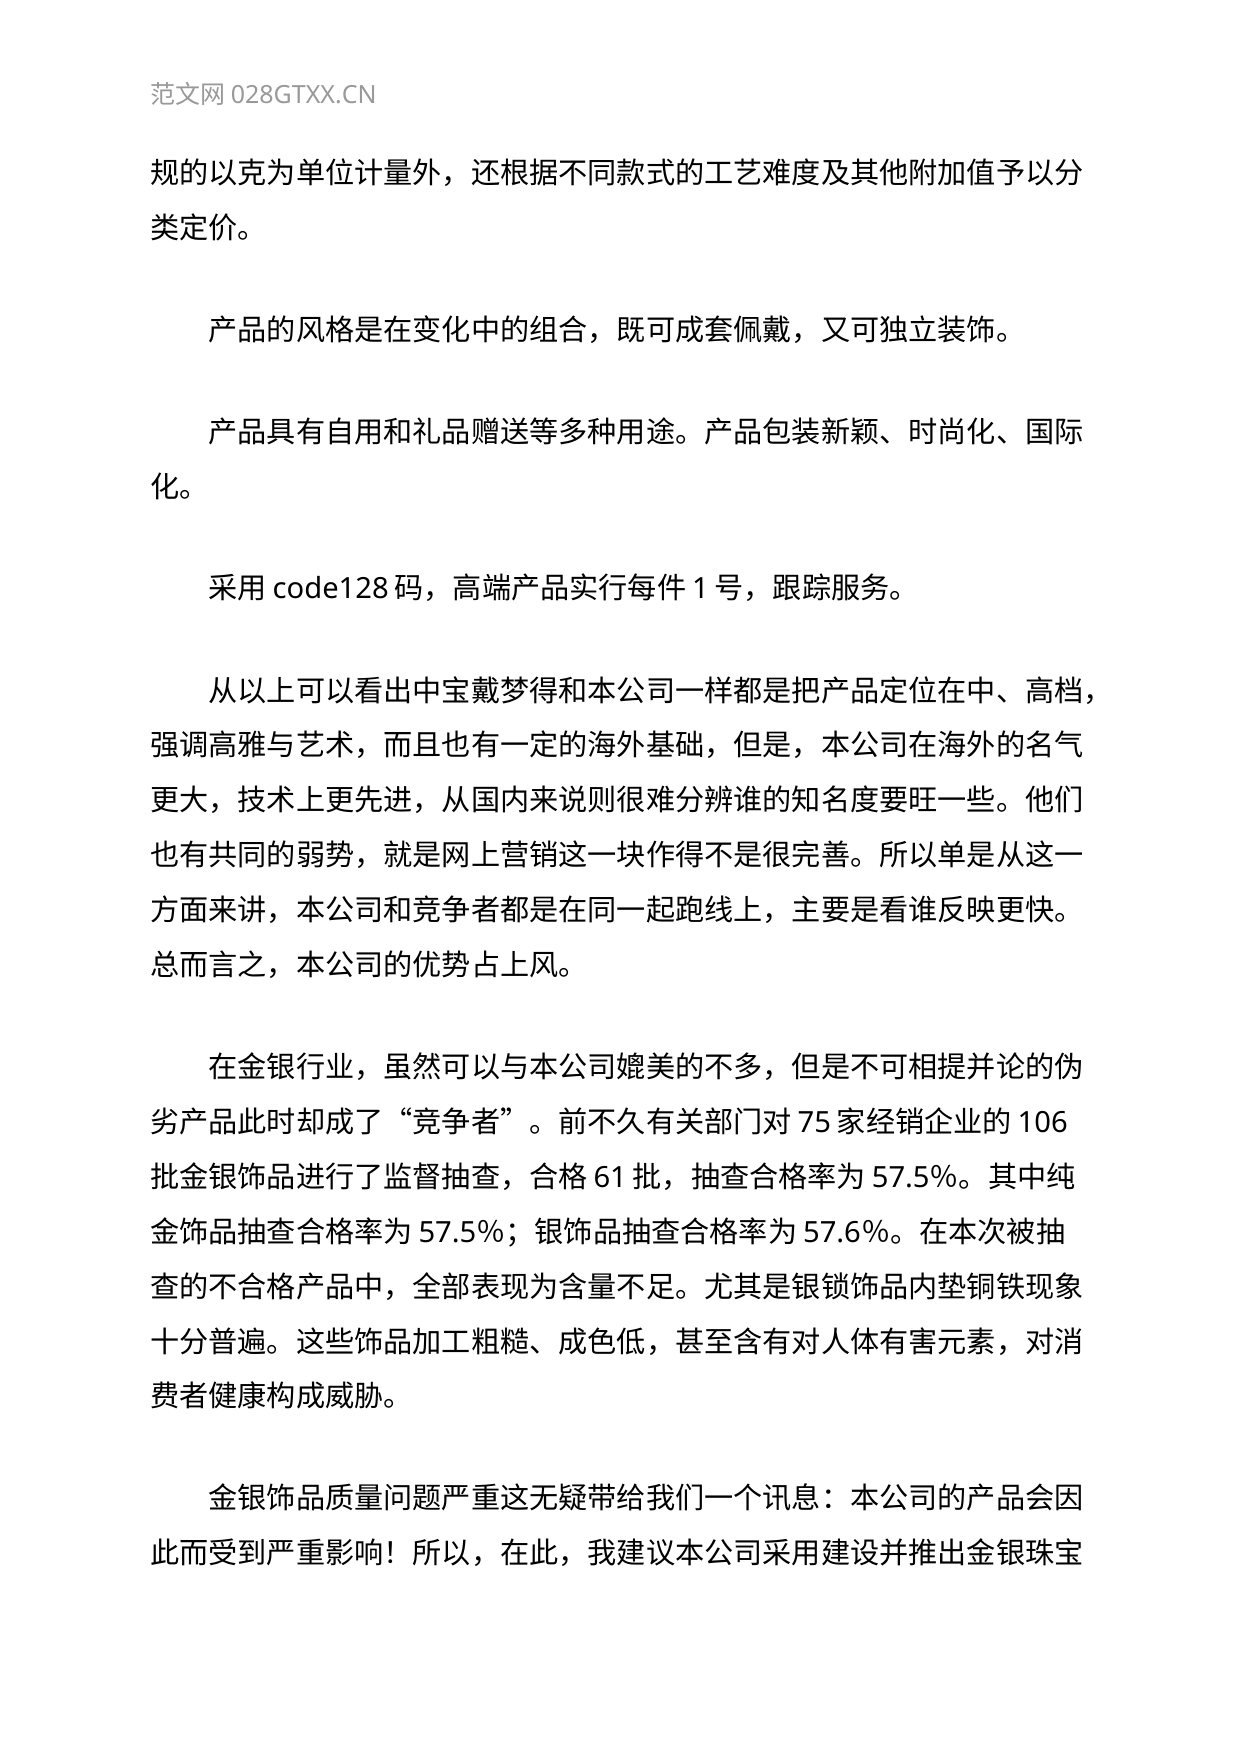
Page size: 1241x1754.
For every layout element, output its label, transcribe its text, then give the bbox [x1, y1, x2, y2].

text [150, 150, 1090, 247]
text 从以上可以看出中宝戴梦得和本公司一样都是把产品定位在中、高档，强调高雅与艺术，而且也有一定的海外基础，但是，本公司在海外的名气更大，技术上更先进，从国内来说则很难分辨谁的知名度要旺一些。他们也有共同的弱势，就是网上营销这一块作得不是很完善。所以单是从这一方面来讲，本公司和竞争者都是在同一起跑线上，主要是看谁反映更快。总而言之，本公司的优势占上风。 [150, 667, 1090, 984]
text 产品的风格是在变化中的组合，既可成套佩戴，又可独立装饰。 [150, 307, 1090, 349]
text 产品具有自用和礼品赠送等多种用途。产品包装新颖、时尚化、国际化。 [150, 408, 1090, 506]
text 采用code128码，高端产品实行每件1号，跟踪服务。 [150, 565, 1090, 607]
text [150, 1475, 1090, 1572]
text 在金银行业，虽然可以与本公司媲美的不多，但是不可相提并论的伪劣产品此时却成了“竞争者”。前不久有关部门对75家经销企业的106批金银饰品进行了监督抽查，合格61批，抽查合格率为57.5％。其中纯金饰品抽查合格率为57.5％；银饰品抽查合格率为57.6％。在本次被抽查的不合格产品中，全部表现为含量不足。尤其是银锁饰品内垫铜铁现象十分普遍。这些饰品加工粗糙、成色低，甚至含有对人体有害元素，对消费者健康构成威胁。 [150, 1043, 1090, 1415]
